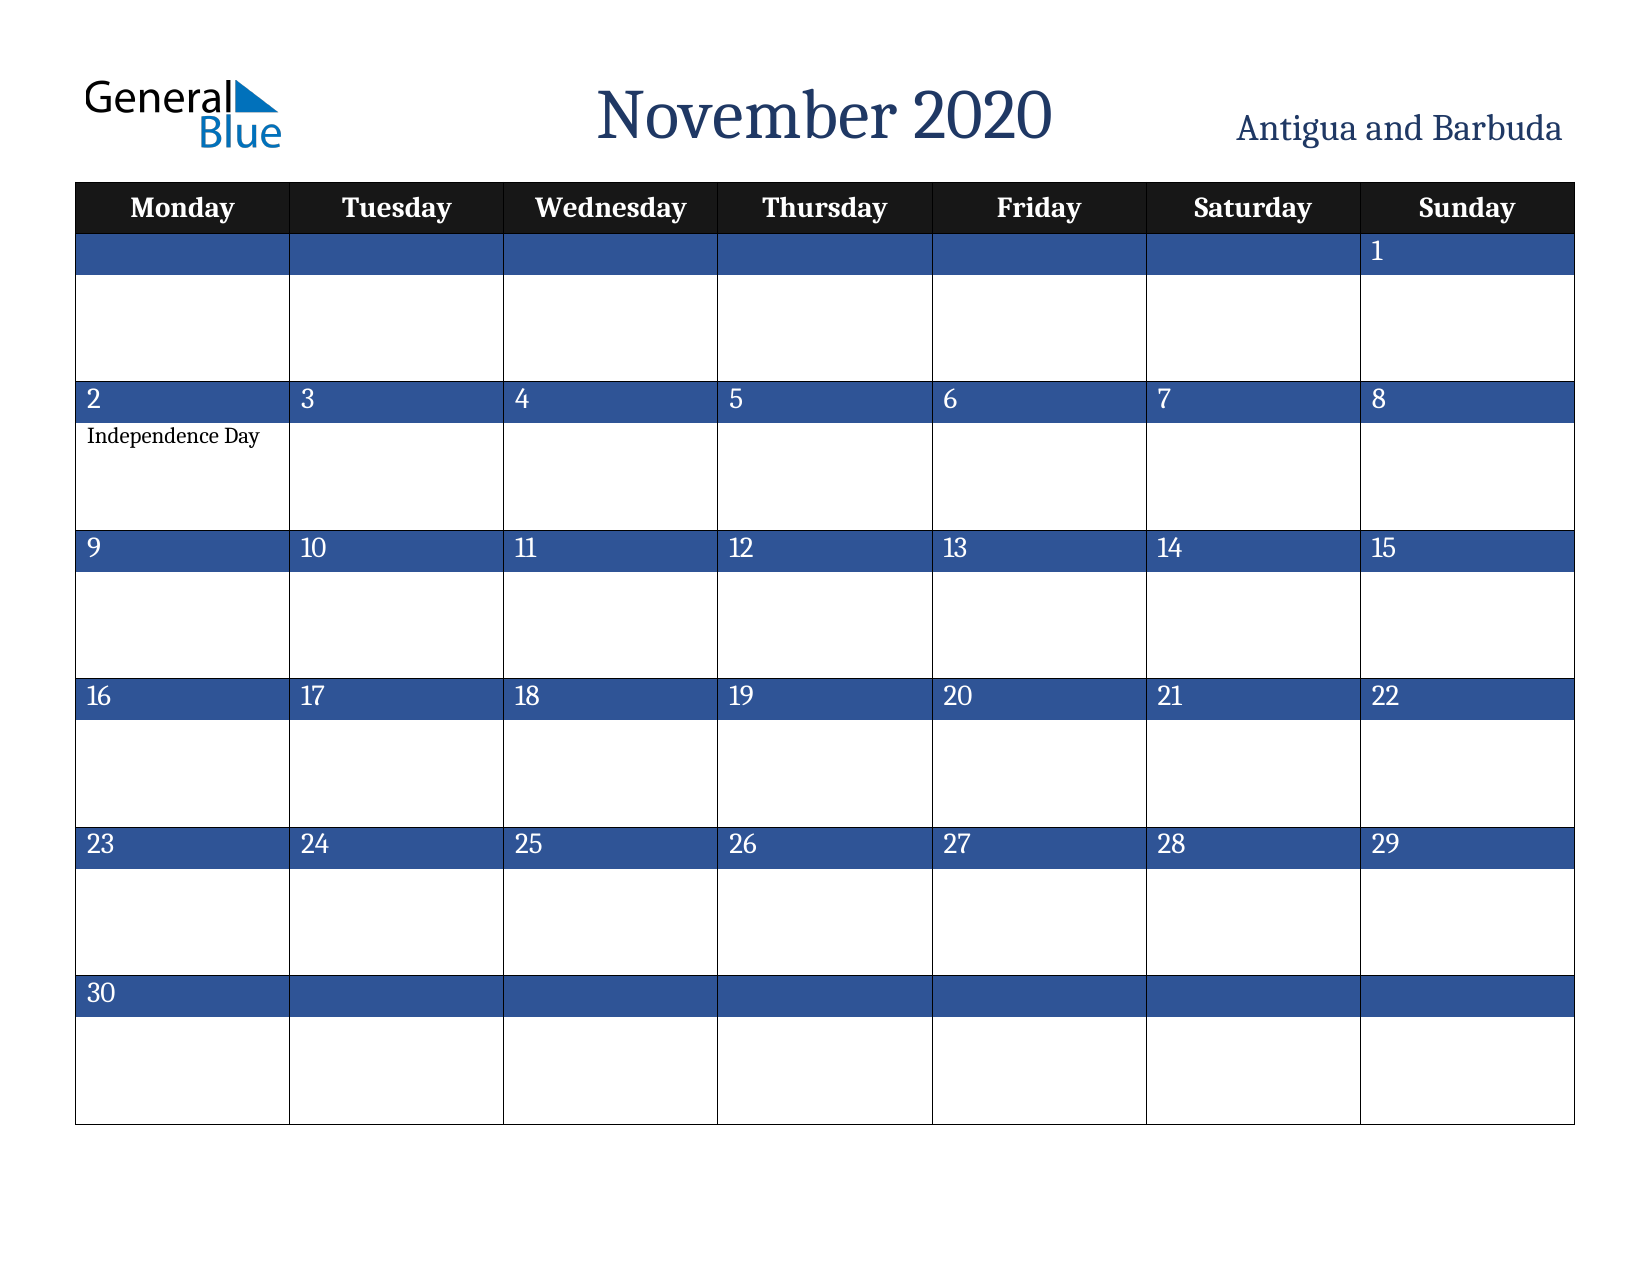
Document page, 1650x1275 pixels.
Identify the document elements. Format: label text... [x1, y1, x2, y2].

table_cell [290, 275, 503, 381]
table_cell 2 [76, 382, 289, 423]
table_cell [933, 869, 1146, 975]
table_cell 22 [1361, 679, 1574, 720]
table_cell [290, 572, 503, 678]
table_cell 20 [933, 679, 1146, 720]
table_cell 18 [504, 679, 717, 720]
table_cell [1147, 720, 1360, 827]
table_cell 7 [1147, 382, 1360, 423]
table_cell 4 [504, 382, 717, 423]
table_cell [504, 976, 717, 1017]
table_cell [504, 869, 717, 975]
table_cell [76, 572, 289, 678]
table_cell [1147, 976, 1360, 1017]
table_cell [290, 976, 503, 1017]
table_cell [76, 1017, 289, 1123]
table_cell [1147, 234, 1360, 275]
table_cell Friday [933, 183, 1146, 233]
table_cell 1 [1361, 234, 1574, 275]
table_cell [1361, 869, 1574, 975]
table_cell [504, 720, 717, 827]
table_cell [76, 720, 289, 827]
table_cell [933, 275, 1146, 381]
table_cell [504, 572, 717, 678]
table_cell 14 [1147, 531, 1360, 572]
table_cell [1361, 275, 1574, 381]
table_cell 25 [504, 828, 717, 869]
table_cell [504, 234, 717, 275]
table_cell Monday [76, 183, 289, 233]
table_cell [290, 869, 503, 975]
table_cell [76, 275, 289, 381]
table_cell 27 [933, 828, 1146, 869]
table_cell 12 [718, 531, 932, 572]
table_cell [718, 976, 932, 1017]
table_cell 30 [76, 976, 289, 1017]
table_cell 24 [290, 828, 503, 869]
table_cell 6 [933, 382, 1146, 423]
table_cell 28 [1147, 828, 1360, 869]
table_cell [76, 234, 289, 275]
table_cell [718, 1017, 932, 1123]
table_cell [504, 423, 717, 530]
table_cell 10 [290, 531, 503, 572]
table_cell [718, 275, 932, 381]
table_cell [718, 572, 932, 678]
table_cell [933, 572, 1146, 678]
table_cell [1147, 1017, 1360, 1123]
table_cell 9 [76, 531, 289, 572]
table_cell [718, 720, 932, 827]
table_cell [1147, 572, 1360, 678]
table_cell [504, 1017, 717, 1123]
table_cell 23 [76, 828, 289, 869]
table_cell [1147, 869, 1360, 975]
table_cell [1361, 976, 1574, 1017]
table_cell [290, 423, 503, 530]
table_cell [1147, 275, 1360, 381]
table_cell [718, 234, 932, 275]
table_header Antigua and Barbuda [1146, 75, 1574, 182]
table_cell [1361, 720, 1574, 827]
table_cell 13 [933, 531, 1146, 572]
table_cell Tuesday [290, 183, 503, 233]
table_cell Thursday [718, 183, 932, 233]
table_cell [933, 1017, 1146, 1123]
table_cell [933, 423, 1146, 530]
table_cell Independence Day [76, 423, 289, 530]
table_cell 19 [718, 679, 932, 720]
table_cell 8 [1361, 382, 1574, 423]
table_cell 5 [718, 382, 932, 423]
table_cell Wednesday [504, 183, 717, 233]
table_cell [1361, 572, 1574, 678]
table_cell 3 [290, 382, 503, 423]
table_cell [933, 234, 1146, 275]
table_cell 29 [1361, 828, 1574, 869]
table_cell Sunday [1361, 183, 1574, 233]
table_cell [290, 720, 503, 827]
table_cell [718, 869, 932, 975]
table_cell [933, 976, 1146, 1017]
table_cell [504, 275, 717, 381]
table_header November 2020 [504, 75, 1146, 182]
table_cell [290, 234, 503, 275]
table_cell [718, 423, 932, 530]
table_cell 26 [718, 828, 932, 869]
picture [86, 80, 281, 148]
table_cell [290, 1017, 503, 1123]
table_cell 15 [1361, 531, 1574, 572]
table_header [76, 75, 503, 182]
table_cell 16 [76, 679, 289, 720]
table_cell [76, 869, 289, 975]
table_cell 21 [1147, 679, 1360, 720]
table_cell [1361, 423, 1574, 530]
table_cell [1361, 1017, 1574, 1123]
table_cell 11 [504, 531, 717, 572]
table_cell Saturday [1147, 183, 1360, 233]
table_cell [1147, 423, 1360, 530]
table_cell 17 [290, 679, 503, 720]
table_cell [933, 720, 1146, 827]
